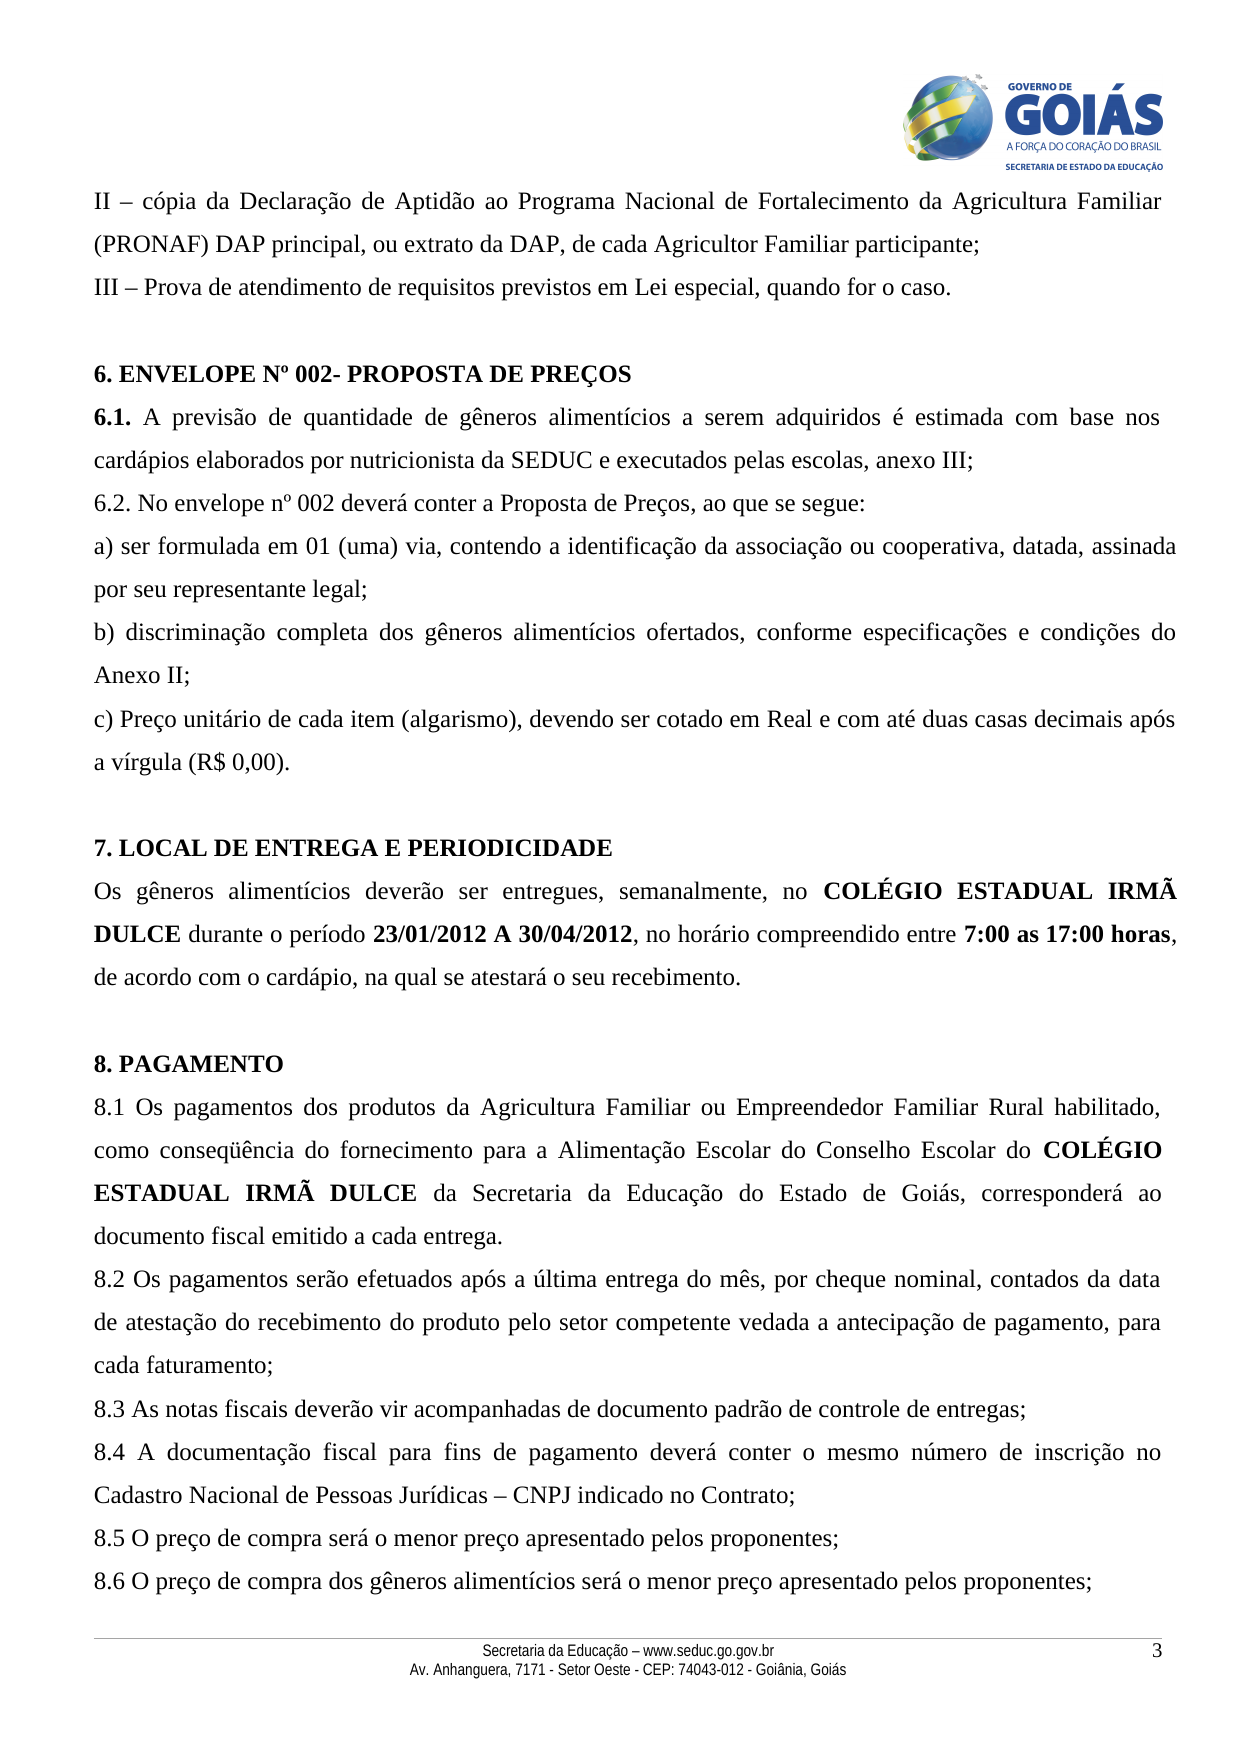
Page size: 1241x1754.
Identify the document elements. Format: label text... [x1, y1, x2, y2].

text 6.1. A previsão de quantidade de gêneros alimentícios a serem adquiridos é estimada com base nos cardápios elaborados por nutricionista da SEDUC e executados pelas escolas, anexo III; [94, 402, 1162, 474]
text III – Prova de atendimento de requisitos previstos em Lei especial, quando for o caso. [94, 272, 1162, 301]
text documentação fiscal para fins de pagamento deverá conter o mesmo número de inscrição no Cadastro Nacional de Pessoas Jurídicas – CNPJ indicado no Contrato; [94, 1437, 1162, 1509]
text 8.2 Os pagamentos serão efetuados após a última entrega do mês, por cheque nominal, contados da data de atestação do recebimento do produto pelo setor competente vedada a antecipação de pagamento, para cada faturamento; [94, 1264, 1162, 1379]
text 7. LOCAL DE ENTREGA E PERIODICIDADE [94, 833, 1177, 862]
text 8. PAGAMENTO [94, 1049, 1177, 1077]
text 8.5 O preço de compra será o menor preço apresentado pelos proponentes; [94, 1523, 1162, 1552]
picture [903, 74, 1163, 172]
text b) discriminação completa dos gêneros alimentícios ofertados, conforme especificações e condições do Anexo II; [94, 617, 1177, 689]
text 6. ENVELOPE Nº 002- PROPOSTA DE PREÇOS [94, 359, 1162, 387]
text a) ser formulada em 01 (uma) via, contendo a identificação da associação ou cooperativa, datada, assinada por seu representante legal; [94, 531, 1177, 603]
text II – cópia da Declaração de Aptidão ao Programa Nacional de Fortalecimento da Agricultura Familiar (PRONAF) DAP principal, ou extrato da DAP, de cada Agricultor Familiar participante; [94, 186, 1162, 258]
text 8.1 Os pagamentos dos produtos da Agricultura Familiar ou Empreendedor Familiar Rural habilitado, como conseqüência do fornecimento para a Alimentação Escolar do Conselho Escolar do COLÉGIO ESTADUAL IRMÃ DULCE da Secretaria da Educação do Estado de Goiás, corresponderá ao documento fiscal emitido a cada entrega. [94, 1092, 1162, 1250]
text 8.6 O preço de compra dos gêneros alimentícios será o menor preço apresentado pelos proponentes; [94, 1566, 1162, 1595]
text Os gêneros alimentícios deverão ser entregues, semanalmente, no COLÉGIO ESTADUAL IRMÃ DULCE durante o período 23/01/2012 A 30/04/2012, no horário compreendido entre 7:00 as 17:00 horas, de acordo com o cardápio, na qual se atestará o seu recebimento. [94, 876, 1177, 991]
text 6.2. No envelope nº 002 deverá conter a Proposta de Preços, ao que se segue: [94, 488, 1177, 517]
text 8.3 As notas fiscais deverão vir acompanhadas de documento padrão de controle de entregas; [94, 1394, 1162, 1422]
text c) Preço unitário de cada item (algarismo), devendo ser cotado em Real e com até duas casas decimais após a vírgula (R$ 0,00). [94, 704, 1177, 776]
